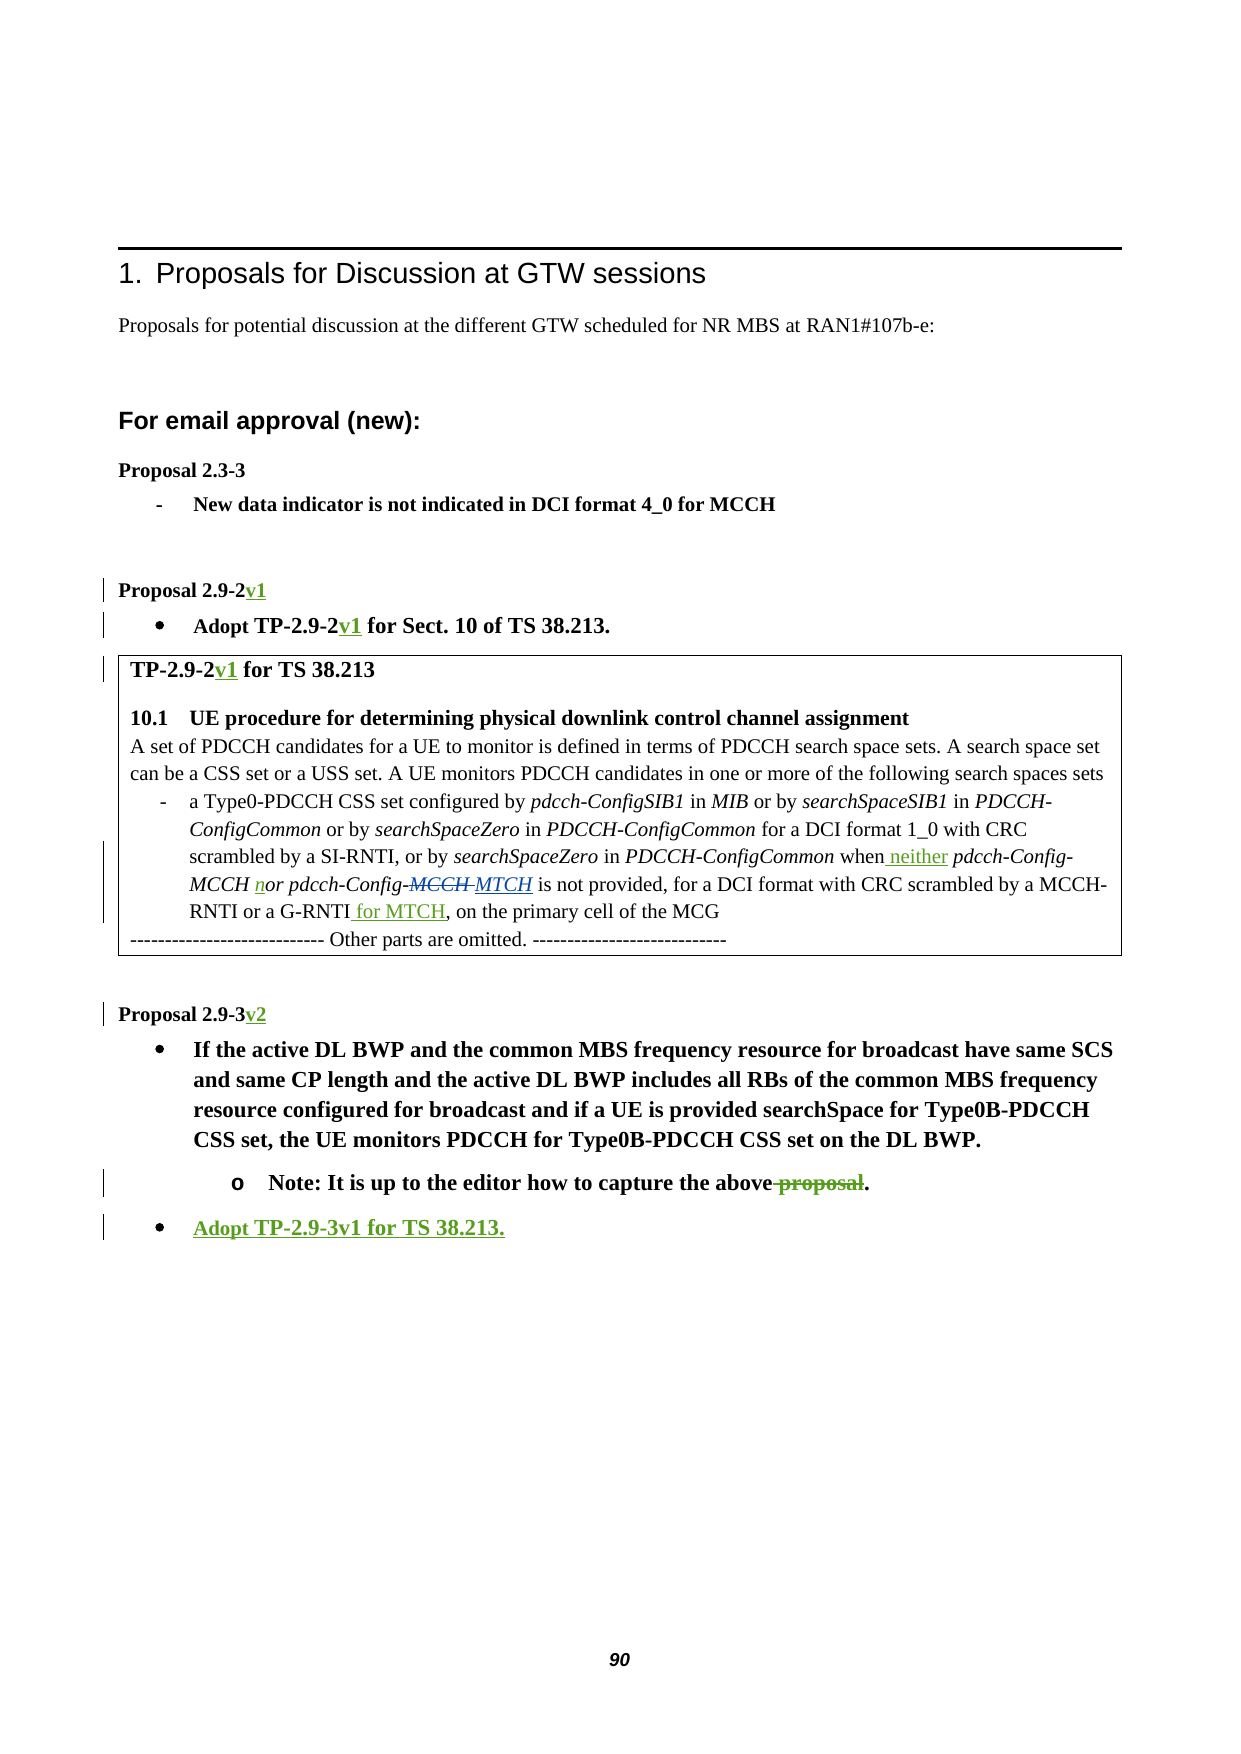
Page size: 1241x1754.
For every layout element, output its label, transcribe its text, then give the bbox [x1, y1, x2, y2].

table_header TP-2.9-2 for TS 38.213 10.1 UE procedure for determining physical downlink control channel assignment A set of PDCCH candidates for a UE to monitor is defined in terms of PDCCH search space sets. A search space set can be a CSS set or a USS set. A UE monitors PDCCH candidates in one or more of the following search spaces sets - a Type0-PDCCH CSS set configured by pdcch-ConfigSIB1 in MIB or by searchSpaceSIB1 in PDCCH-ConfigCommon or by searchSpaceZero in PDCCH-ConfigCommon for a DCI format 1_0 with CRC scrambled by a SI-RNTI, or by searchSpaceZero in PDCCH-ConfigCommon when pdcch-Config-MCCH or pdcch-Config- is not provided, for a DCI format with CRC scrambled by a MCCH-RNTI or a G-RNTI, on the primary cell of the MCG ---------------------------- Other parts are omitted. ---------------------------- [119, 656, 1121, 954]
list If the active DL BWP and the common MBS frequency resource for broadcast have same SCS and same CP length and the active DL BWP includes all RBs of the common MBS frequency resource configured for broadcast and if a UE is provided searchSpace for Type0B-PDCCH CSS set, the UE monitors PDCCH for Type0B-PDCCH CSS set on the DL BWP. [156, 1036, 1122, 1153]
list Note: It is up to the editor how to capture the above. [231, 1169, 1122, 1197]
text Proposals for potential discussion at the different GTW scheduled for NR MBS at RAN1#107b-e: [118, 313, 1122, 337]
list New data indicator is not indicated in DCI format 4_0 for MCCH [156, 492, 1122, 516]
subtitle Proposal 2.3-3 [118, 458, 1122, 482]
list Adopt TP-2.9-2 for Sect. 10 of TS 38.213. [156, 612, 1122, 638]
subtitle For email approval (new): [118, 406, 1122, 435]
subtitle Proposals for Discussion at GTW sessions [118, 250, 1122, 289]
subtitle Proposal 2.9-3 [118, 1002, 1122, 1026]
subtitle Proposal 2.9-2 [118, 578, 1122, 602]
